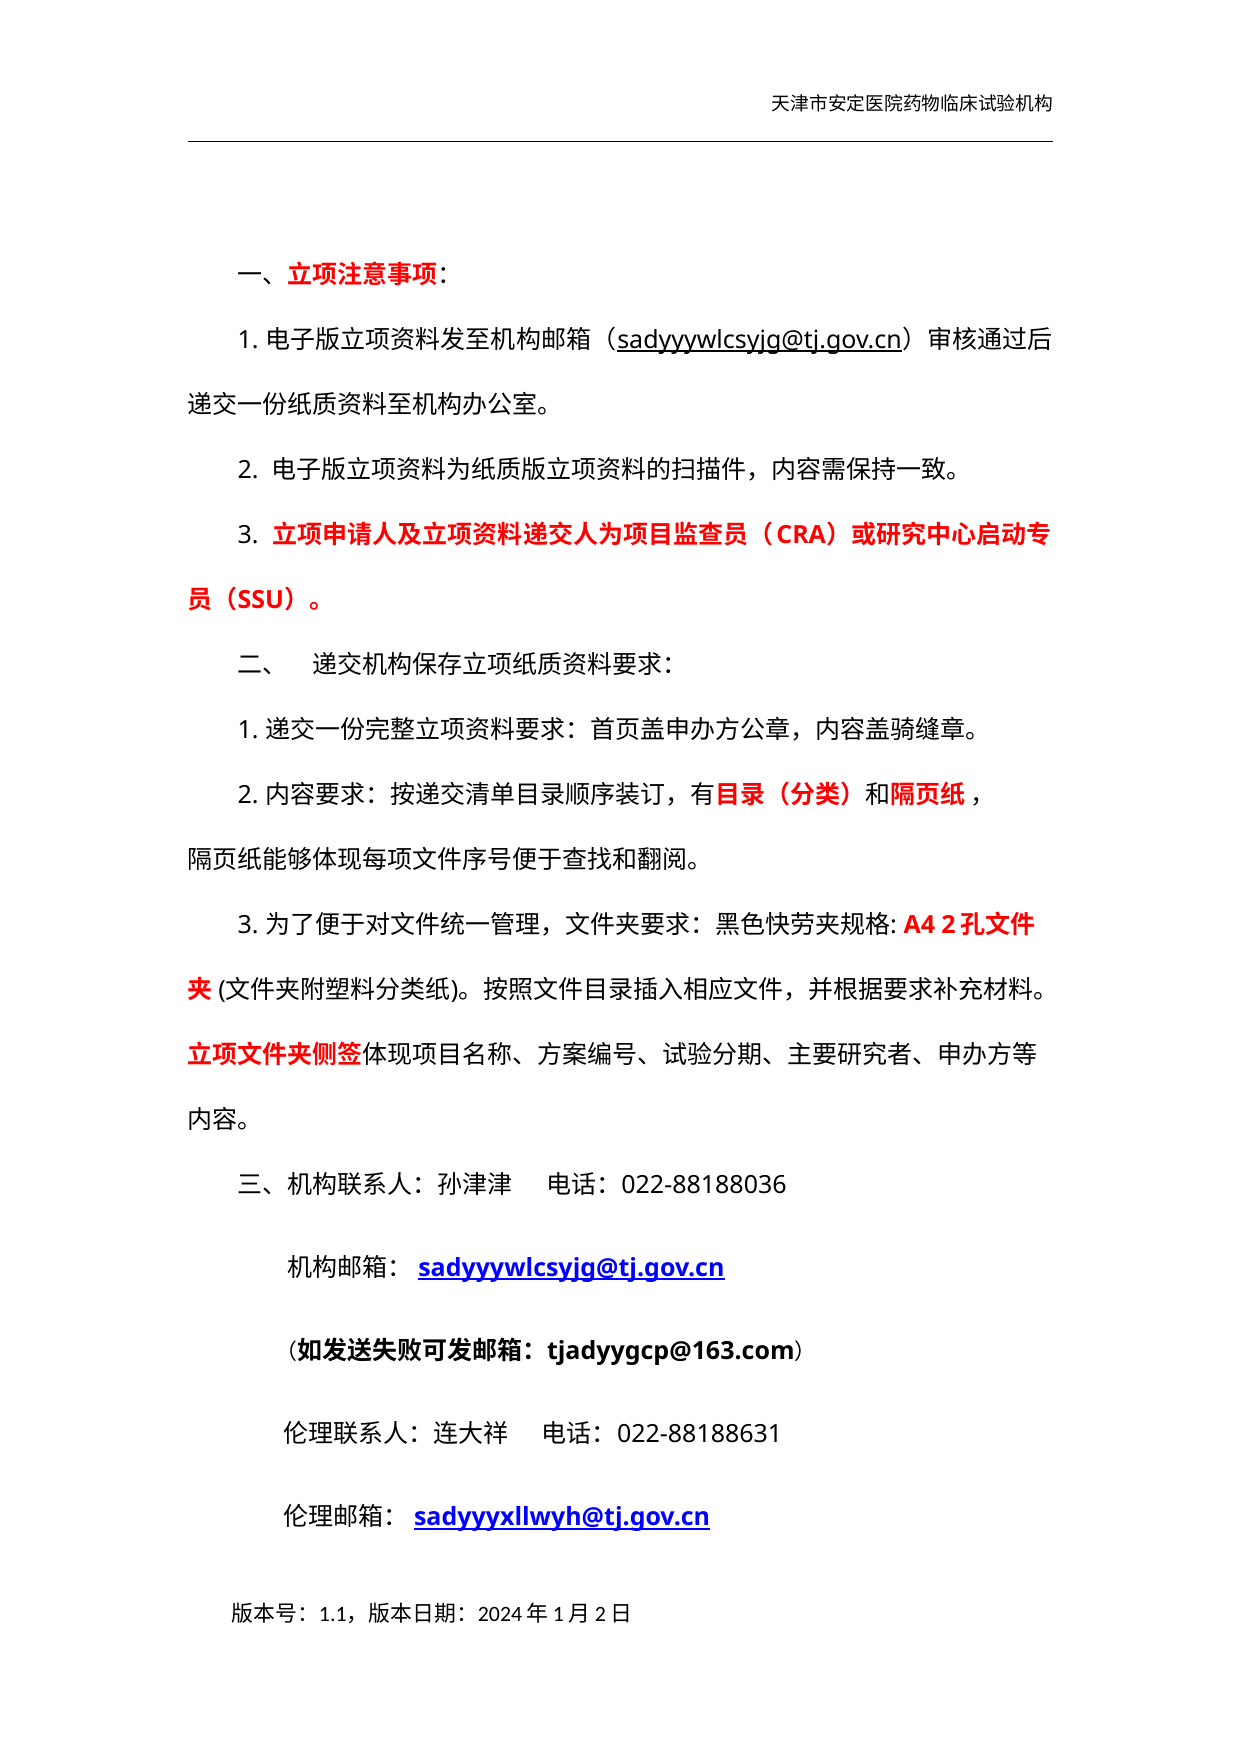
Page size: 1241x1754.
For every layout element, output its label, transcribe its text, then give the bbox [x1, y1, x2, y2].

text 机构邮箱： sadyyywlcsyjg@tj.gov.cn [187, 1233, 1053, 1298]
text 伦理邮箱： sadyyyxllwyh@tj.gov.cn [187, 1482, 1053, 1547]
text 3. 立项申请人及立项资料递交人为项目监查员（CRA）或研究中心启动专员（SSU）。 [187, 500, 1053, 630]
text 三、机构联系人：孙津津 电话：022-88188036 [187, 1150, 1053, 1215]
text 伦理联系人：连大祥 电话：022-88188631 [187, 1399, 1053, 1464]
text 隔页纸能够体现每项文件序号便于查找和翻阅。 [187, 825, 1053, 890]
text （如发送失败可发邮箱：tjadyygcp@163.com） [187, 1316, 1053, 1381]
text 一、立项注意事项： [187, 240, 1053, 305]
text 1. 递交一份完整立项资料要求：首页盖申办方公章，内容盖骑缝章。 [187, 695, 1053, 760]
text 3. 为了便于对文件统一管理，文件夹要求：黑色快劳夹规格: A4 2孔文件夹 (文件夹附塑料分类纸)。按照文件目录插入相应文件，并根据要求补充材料。立项文件夹侧签体现项目名称、方案编号、试验分期、主要研究者、申办方等内容。 [187, 890, 1053, 1150]
text 1. 电子版立项资料发至机构邮箱（sadyyywlcsyjg@tj.gov.cn）审核通过后递交一份纸质资料至机构办公室。 [187, 305, 1053, 435]
text 2. 内容要求：按递交清单目录顺序装订，有目录（分类）和隔页纸 ， [187, 760, 1053, 825]
list 递交机构保存立项纸质资料要求： [237, 630, 1053, 695]
text 2. 电子版立项资料为纸质版立项资料的扫描件，内容需保持一致。 [187, 435, 1053, 500]
